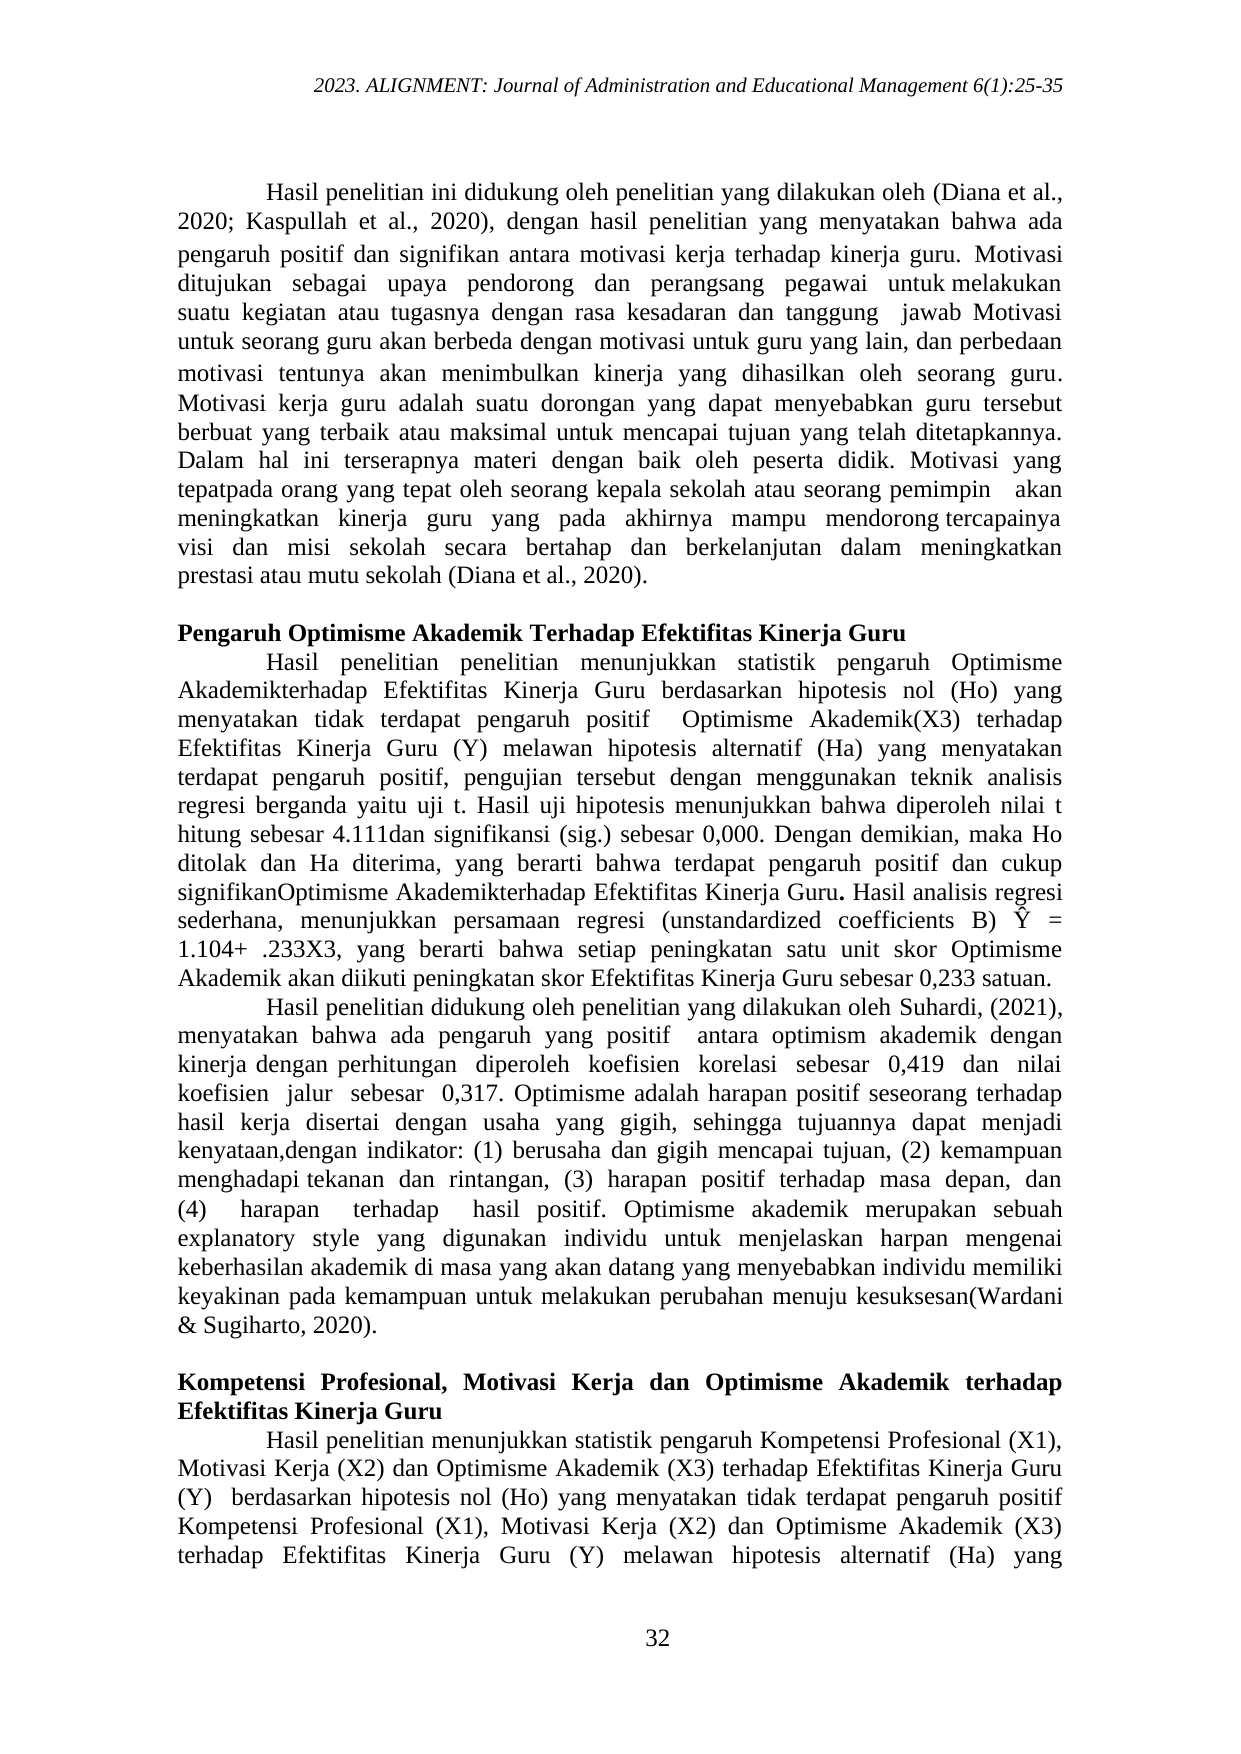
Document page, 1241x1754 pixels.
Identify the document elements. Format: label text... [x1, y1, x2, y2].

list Hasil penelitian didukung oleh penelitian yang dilakukan oleh Suhardi, (2021), menyatakan bahwa ada pengaruh yang positif antara optimism akademik dengan kinerja dengan perhitungan diperoleh koefisien korelasi sebesar 0,419 dan nilai koefisien jalur sebesar 0,317. Optimisme adalah harapan positif seseorang terhadap hasil kerja disertai dengan usaha yang gigih, sehingga tujuannya dapat menjadi kenyataan,dengan indikator: (1) berusaha dan gigih mencapai tujuan, (2) kemampuan menghadapi tekanan dan rintangan, (3) harapan positif terhadap masa depan, dan (4) harapan terhadap hasil positif. Optimisme akademik merupakan sebuah explanatory style yang digunakan individu untuk menjelaskan harpan mengenai keberhasilan akademik di masa yang akan datang yang menyebabkan individu memiliki keyakinan pada kemampuan untuk melakukan perubahan menuju kesuksesan(Wardani & Sugiharto, 2020). [177, 992, 1063, 1338]
list Hasil penelitian ini didukung oleh penelitian yang dilakukan oleh (Diana et al., 2020; Kaspullah et al., 2020), dengan hasil penelitian yang menyatakan bahwa ada pengaruh positif dan signifikan antara motivasi kerja terhadap kinerja guru. Motivasi ditujukan sebagai upaya pendorong dan perangsang pegawai untuk melakukan suatu kegiatan atau tugasnya dengan rasa kesadaran dan tanggung jawab Motivasi untuk seorang guru akan berbeda dengan motivasi untuk guru yang lain, dan perbedaan motivasi tentunya akan menimbulkan kinerja yang dihasilkan oleh seorang guru. Motivasi kerja guru adalah suatu dorongan yang dapat menyebabkan guru tersebut berbuat yang terbaik atau maksimal untuk mencapai tujuan yang telah ditetapkannya. Dalam hal ini terserapnya materi dengan baik oleh peserta didik. Motivasi yang tepatpada orang yang tepat oleh seorang kepala sekolah atau seorang pemimpin akan meningkatkan kinerja guru yang pada akhirnya mampu mendorong tercapainya visi dan misi sekolah secara bertahap dan berkelanjutan dalam meningkatkan prestasi atau mutu sekolah (Diana et al., 2020). [177, 177, 1063, 268]
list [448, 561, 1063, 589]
text Pengaruh Optimisme Akademik Terhadap Efektifitas Kinerja Guru [177, 618, 1063, 647]
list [177, 1425, 1063, 1568]
list Hasil penelitian penelitian menunjukkan statistik pengaruh Optimisme Akademikterhadap Efektifitas Kinerja Guru berdasarkan hipotesis nol (Ho) yang menyatakan tidak terdapat pengaruh positif Optimisme Akademik(X3) terhadap Efektifitas Kinerja Guru (Y) melawan hipotesis alternatif (Ha) yang menyatakan terdapat pengaruh positif, pengujian tersebut dengan menggunakan teknik analisis regresi berganda yaitu uji t. Hasil uji hipotesis menunjukkan bahwa diperoleh nilai t hitung sebesar 4.111dan signifikansi (sig.) sebesar 0,000. Dengan demikian, maka Ho ditolak dan Ha diterima, yang berarti bahwa terdapat pengaruh positif dan cukup signifikanOptimisme Akademikterhadap Efektifitas Kinerja Guru. Hasil analisis regresi sederhana, menunjukkan persamaan regresi (unstandardized coefficients B) Ŷ = 1.104+ .233X3, yang berarti bahwa setiap peningkatan satu unit skor Optimisme Akademik akan diikuti peningkatan skor Efektifitas Kinerja Guru sebesar 0,233 satuan. [177, 647, 1063, 992]
list Kompetensi Profesional, Motivasi Kerja dan Optimisme Akademik terhadap Efektifitas Kinerja Guru [177, 1367, 1063, 1425]
